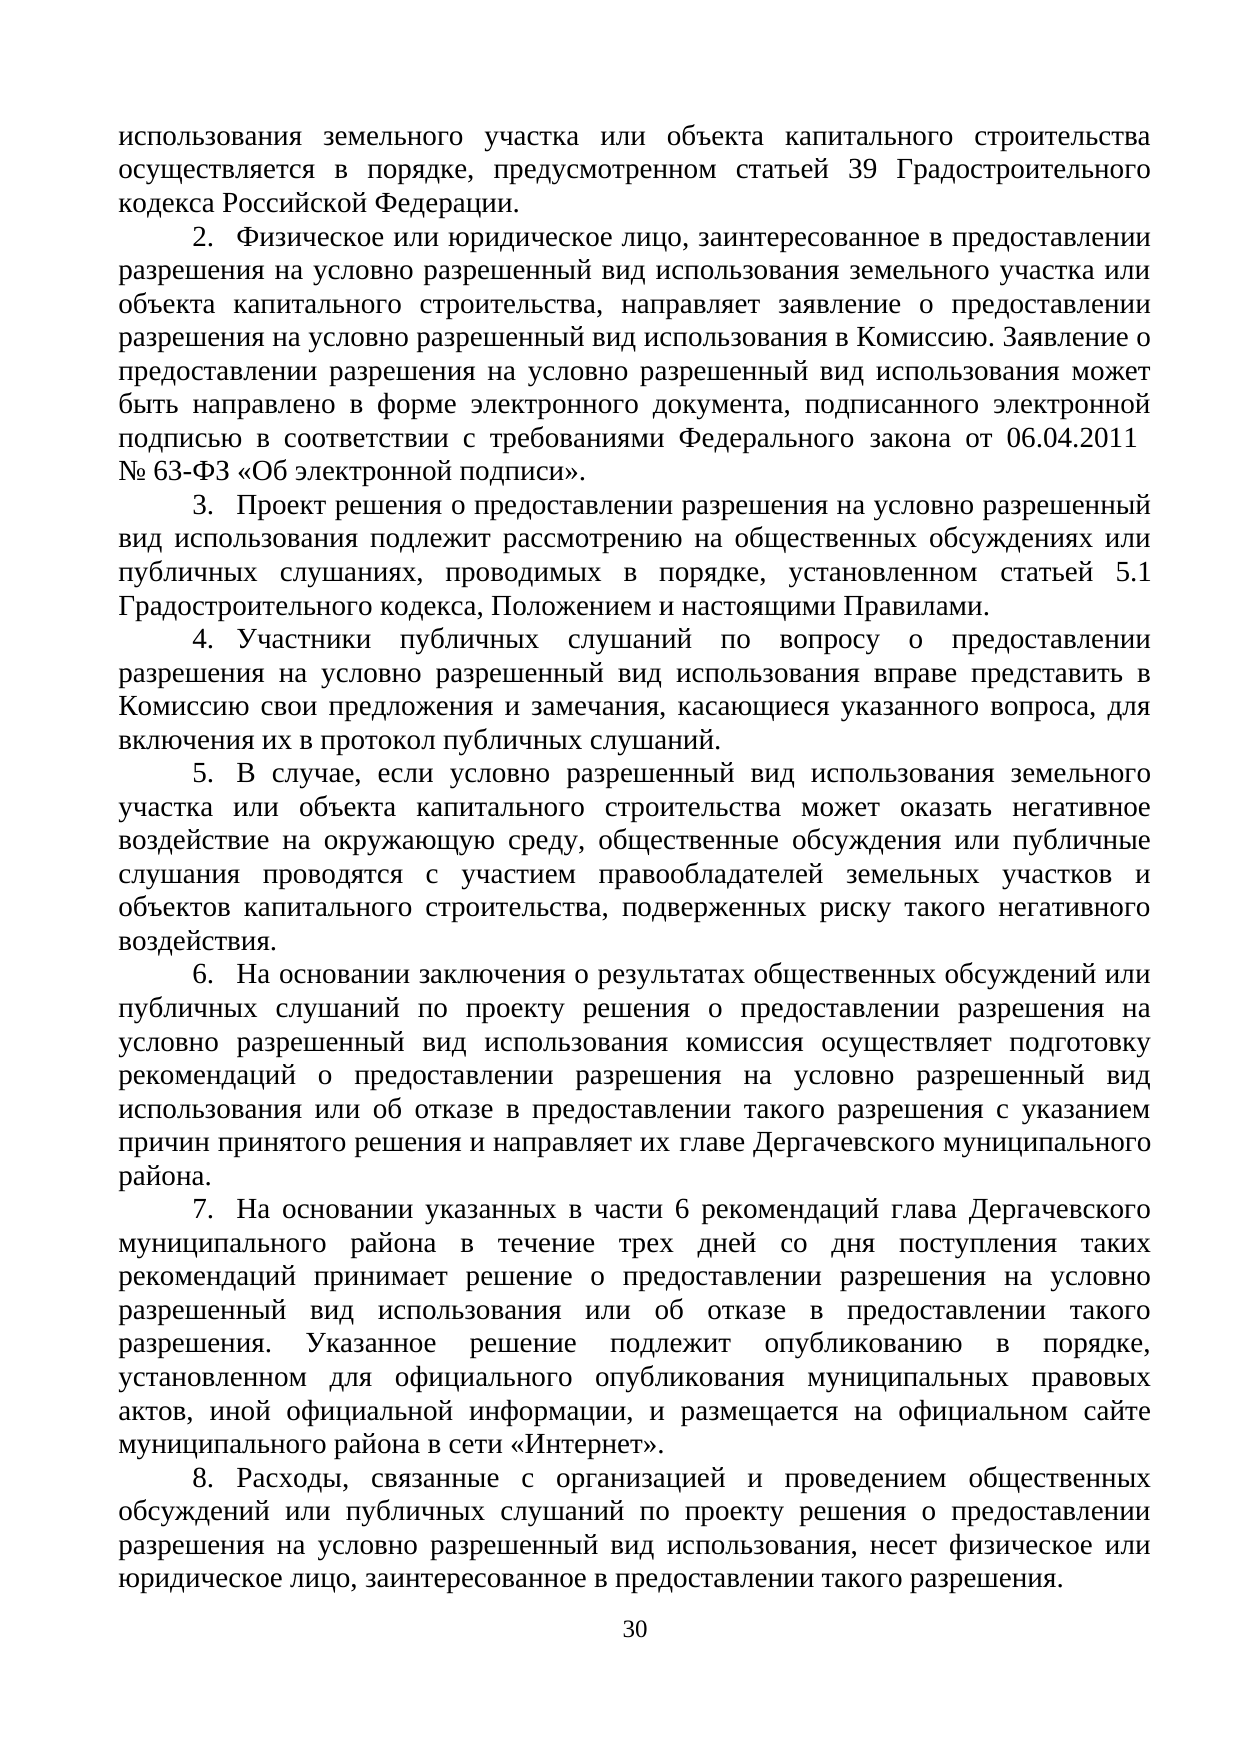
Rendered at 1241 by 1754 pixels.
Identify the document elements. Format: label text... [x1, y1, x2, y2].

list Проект решения о предоставлении разрешения на условно разрешенный вид использования подлежит рассмотрению на общественных обсуждениях или публичных слушаниях, проводимых в порядке, установленном статьей 5.1 Градостроительного кодекса, Положением и настоящими Правилами. [118, 487, 1152, 621]
list В случае, если условно разрешенный вид использования земельного участка или объекта капитального строительства может оказать негативное воздействие на окружающую среду, общественные обсуждения или публичные слушания проводятся с участием правообладателей земельных участков и объектов капитального строительства, подверженных риску такого негативного воздействия. [118, 755, 1152, 957]
list Расходы, связанные с организацией и проведением общественных обсуждений или публичных слушаний по проекту решения о предоставлении разрешения на условно разрешенный вид использования, несет физическое или юридическое лицо, заинтересованное в предоставлении такого разрешения. [118, 1460, 1152, 1594]
list Физическое или юридическое лицо, заинтересованное в предоставлении разрешения на условно разрешенный вид использования земельного участка или объекта капитального строительства, направляет заявление о предоставлении разрешения на условно разрешенный вид использования в Комиссию. Заявление о предоставлении разрешения на условно разрешенный вид использования может быть направлено в форме электронного документа, подписанного электронной подписью в соответствии с требованиями Федерального закона от 06.04.2011 № 63-ФЗ «Об электронной подписи». [118, 219, 1152, 487]
list На основании заключения о результатах общественных обсуждений или публичных слушаний по проекту решения о предоставлении разрешения на условно разрешенный вид использования комиссия осуществляет подготовку рекомендаций о предоставлении разрешения на условно разрешенный вид использования или об отказе в предоставлении такого разрешения с указанием причин принятого решения и направляет их главе Дергачевского муниципального района. [118, 957, 1152, 1191]
list Участники публичных слушаний по вопросу о предоставлении разрешения на условно разрешенный вид использования вправе представить в Комиссию свои предложения и замечания, касающиеся указанного вопроса, для включения их в протокол публичных слушаний. [118, 621, 1152, 755]
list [118, 118, 1152, 219]
list На основании указанных в части 6 рекомендаций глава Дергачевского муниципального района в течение трех дней со дня поступления таких рекомендаций принимает решение о предоставлении разрешения на условно разрешенный вид использования или об отказе в предоставлении такого разрешения. Указанное решение подлежит опубликованию в порядке, установленном для официального опубликования муниципальных правовых актов, иной официальной информации, и размещается на официальном сайте муниципального района в сети «Интернет». [118, 1191, 1152, 1460]
